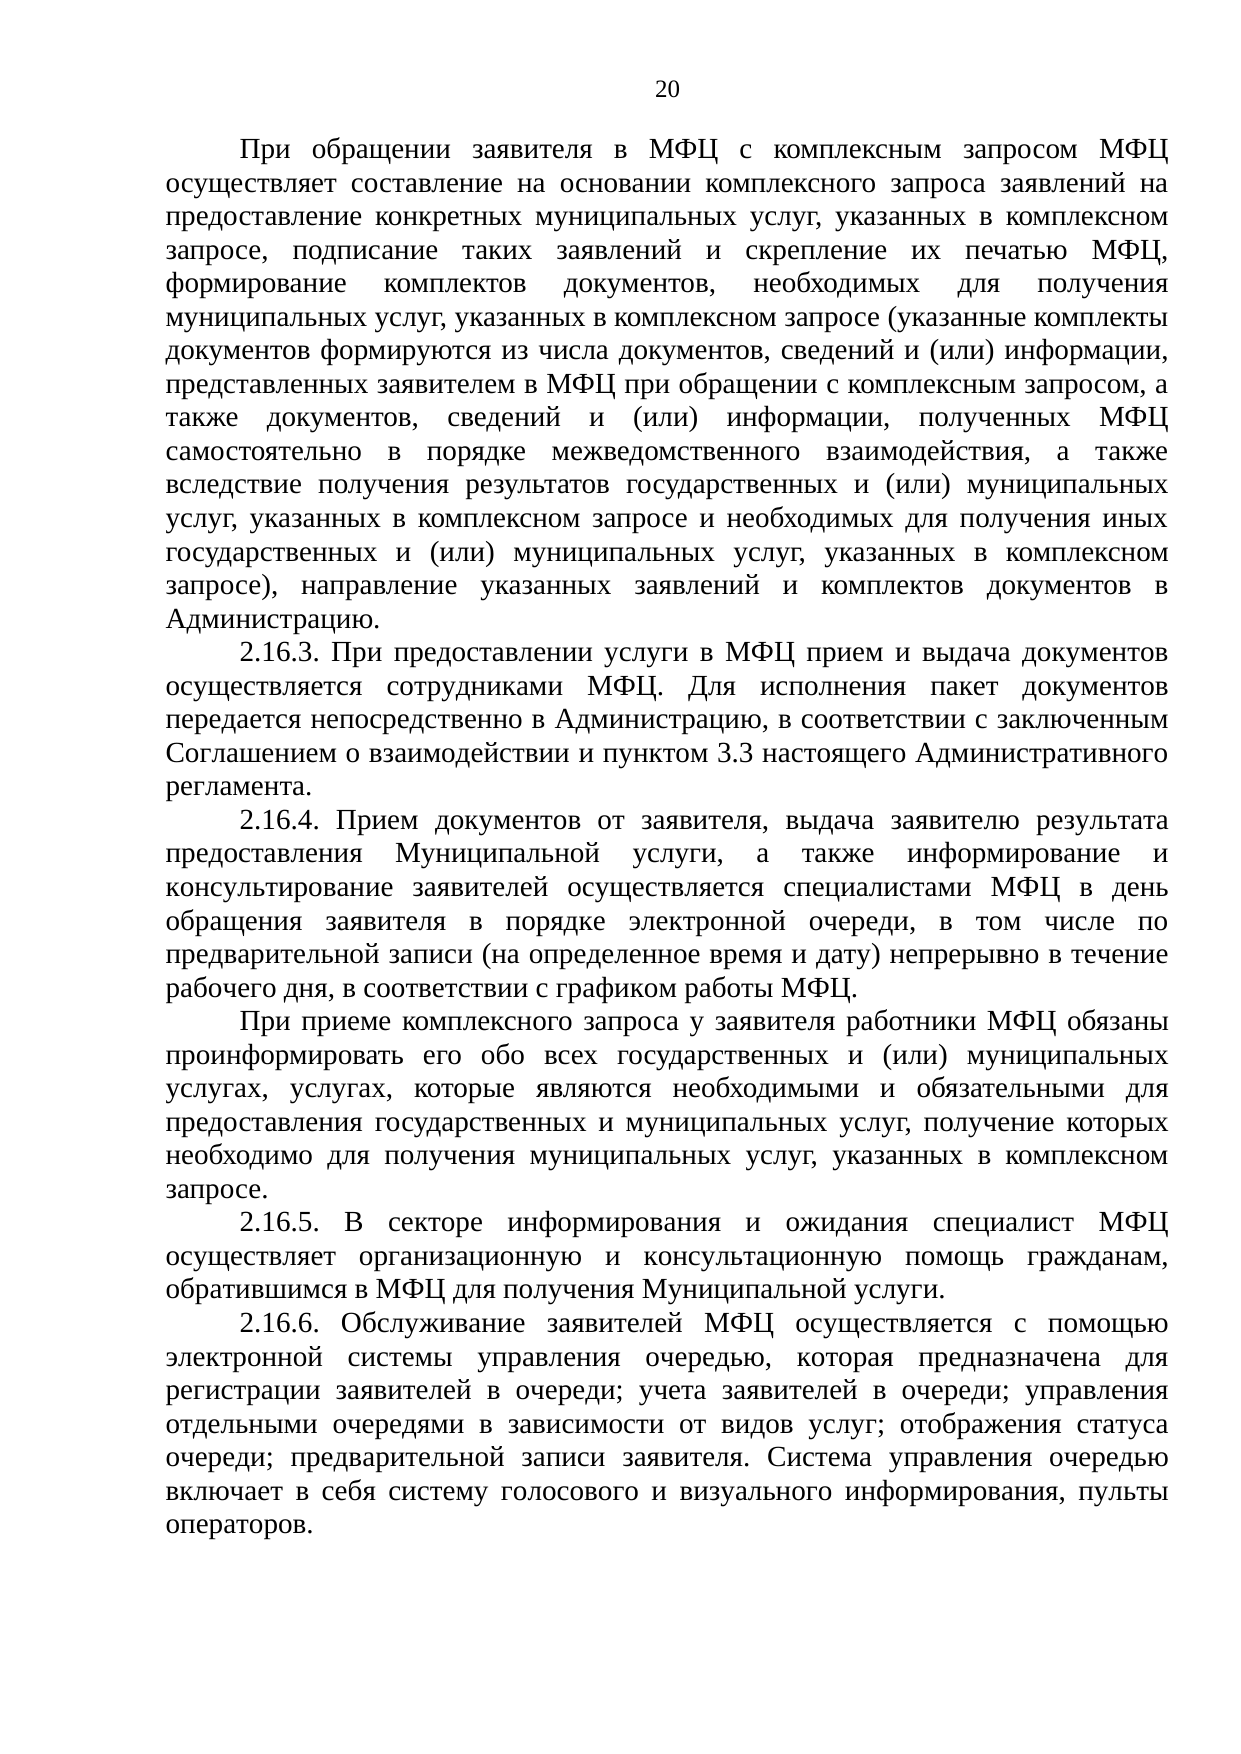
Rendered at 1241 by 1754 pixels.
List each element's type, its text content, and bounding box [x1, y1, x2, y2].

text 2.16.4. Прием документов от заявителя, выдача заявителю результата предоставления Муниципальной услуги, а также информирование и консультирование заявителей осуществляется специалистами МФЦ в день обращения заявителя в порядке электронной очереди, в том числе по предварительной записи (на определенное время и дату) непрерывно в течение рабочего дня, в соответствии с графиком работы МФЦ. [165, 802, 1169, 1003]
text 2.16.3. При предоставлении услуги в МФЦ прием и выдача документов осуществляется сотрудниками МФЦ. Для исполнения пакет документов передается непосредственно в Администрацию, в соответствии с заключенным Соглашением о взаимодействии и пунктом 3.3 настоящего Административного регламента. [165, 634, 1169, 802]
text При обращении заявителя в МФЦ с комплексным запросом МФЦ осуществляет составление на основании комплексного запроса заявлений на предоставление конкретных муниципальных услуг, указанных в комплексном запросе, подписание таких заявлений и скрепление их печатью МФЦ, формирование комплектов документов, необходимых для получения муниципальных услуг, указанных в комплексном запросе (указанные комплекты документов формируются из числа документов, сведений и (или) информации, представленных заявителем в МФЦ при обращении с комплексным запросом, а также документов, сведений и (или) информации, полученных МФЦ самостоятельно в порядке межведомственного взаимодействия, а также вследствие получения результатов государственных и (или) муниципальных услуг, указанных в комплексном запросе и необходимых для получения иных государственных и (или) муниципальных услуг, указанных в комплексном запросе), направление указанных заявлений и комплектов документов в Администрацию. [165, 131, 1169, 634]
text 2.16.6. Обслуживание заявителей МФЦ осуществляется с помощью электронной системы управления очередью, которая предназначена для регистрации заявителей в очереди; учета заявителей в очереди; управления отдельными очередями в зависимости от видов услуг; отображения статуса очереди; предварительной записи заявителя. Система управления очередью включает в себя систему голосового и визуального информирования, пульты операторов. [165, 1305, 1169, 1540]
text 2.16.5. В секторе информирования и ожидания специалист МФЦ осуществляет организационную и консультационную помощь гражданам, обратившимся в МФЦ для получения Муниципальной услуги. [165, 1204, 1169, 1305]
text При приеме комплексного запроса у заявителя работники МФЦ обязаны проинформировать его обо всех государственных и (или) муниципальных услугах, услугах, которые являются необходимыми и обязательными для предоставления государственных и муниципальных услуг, получение которых необходимо для получения муниципальных услуг, указанных в комплексном запросе. [165, 1003, 1169, 1204]
